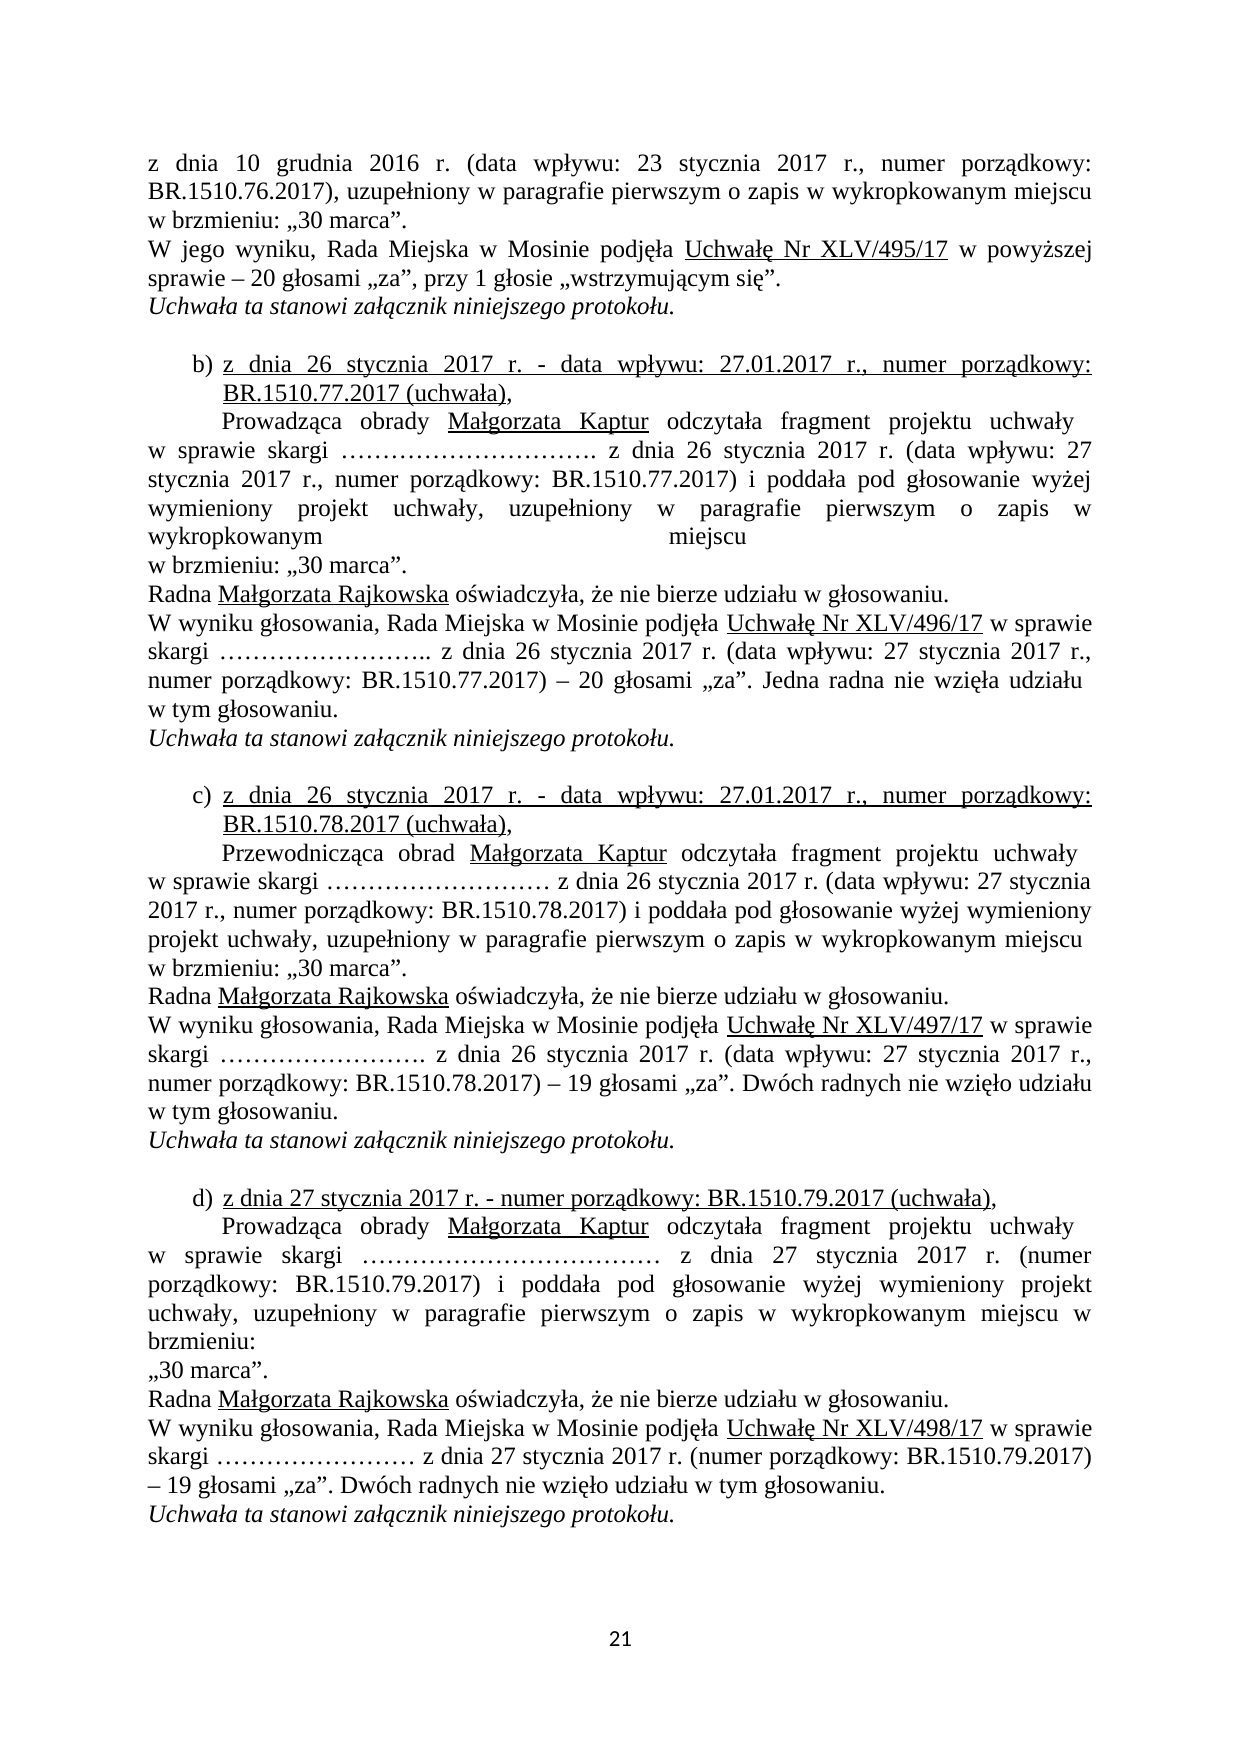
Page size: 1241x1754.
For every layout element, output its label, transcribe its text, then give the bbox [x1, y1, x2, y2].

list z dnia 26 stycznia 2017 r. - data wpływu: 27.01.2017 r., numer porządkowy: BR.1510.77.2017 (uchwała), [192, 349, 1093, 406]
text Uchwała ta stanowi załącznik niniejszego protokołu. [148, 1125, 1093, 1154]
text Radna Małgorzata Rajkowska oświadczyła, że nie bierze udziału w głosowaniu. [148, 981, 1093, 1010]
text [148, 148, 1093, 234]
text Uchwała ta stanowi załącznik niniejszego protokołu. [148, 291, 1093, 320]
list z dnia 26 stycznia 2017 r. - data wpływu: 27.01.2017 r., numer porządkowy: BR.1510.78.2017 (uchwała), [192, 780, 1093, 838]
text W wyniku głosowania, Rada Miejska w Mosinie podjęła Uchwałę Nr XLV/498/17 w sprawie skargi …………………… z dnia 27 stycznia 2017 r. (numer porządkowy: BR.1510.79.2017) – 19 głosami „za”. Dwóch radnych nie wzięło udziału w tym głosowaniu. [148, 1413, 1093, 1499]
text Prowadząca obrady Małgorzata Kaptur odczytała fragment projektu uchwały w sprawie skargi …………………………. z dnia 26 stycznia 2017 r. (data wpływu: 27 stycznia 2017 r., numer porządkowy: BR.1510.77.2017) i poddała pod głosowanie wyżej wymieniony projekt uchwały, uzupełniony w paragrafie pierwszym o zapis w wykropkowanym miejscu w brzmieniu: „30 marca”. [148, 406, 1093, 579]
text Radna Małgorzata Rajkowska oświadczyła, że nie bierze udziału w głosowaniu. [148, 579, 1093, 608]
text W jego wyniku, Rada Miejska w Mosinie podjęła Uchwałę Nr XLV/495/17 w powyższej sprawie – 20 głosami „za”, przy 1 głosie „wstrzymującym się”. [148, 234, 1093, 291]
text Przewodnicząca obrad Małgorzata Kaptur odczytała fragment projektu uchwały w sprawie skargi ……………………… z dnia 26 stycznia 2017 r. (data wpływu: 27 stycznia 2017 r., numer porządkowy: BR.1510.78.2017) i poddała pod głosowanie wyżej wymieniony projekt uchwały, uzupełniony w paragrafie pierwszym o zapis w wykropkowanym miejscu w brzmieniu: „30 marca”. [148, 838, 1093, 981]
text W wyniku głosowania, Rada Miejska w Mosinie podjęła Uchwałę Nr XLV/496/17 w sprawie skargi …………………….. z dnia 26 stycznia 2017 r. (data wpływu: 27 stycznia 2017 r., numer porządkowy: BR.1510.77.2017) – 20 głosami „za”. Jedna radna nie wzięła udziału w tym głosowaniu. [148, 608, 1093, 723]
text Radna Małgorzata Rajkowska oświadczyła, że nie bierze udziału w głosowaniu. [148, 1384, 1093, 1413]
text W wyniku głosowania, Rada Miejska w Mosinie podjęła Uchwałę Nr XLV/497/17 w sprawie skargi ……………………. z dnia 26 stycznia 2017 r. (data wpływu: 27 stycznia 2017 r., numer porządkowy: BR.1510.78.2017) – 19 głosami „za”. Dwóch radnych nie wzięło udziału w tym głosowaniu. [148, 1010, 1093, 1125]
text Uchwała ta stanowi załącznik niniejszego protokołu. [148, 723, 1093, 751]
list z dnia 27 stycznia 2017 r. - numer porządkowy: BR.1510.79.2017 (uchwała), [192, 1183, 1093, 1211]
text Uchwała ta stanowi załącznik niniejszego protokołu. [148, 1499, 1093, 1528]
text Prowadząca obrady Małgorzata Kaptur odczytała fragment projektu uchwały w sprawie skargi ……………………………… z dnia 27 stycznia 2017 r. (numer porządkowy: BR.1510.79.2017) i poddała pod głosowanie wyżej wymieniony projekt uchwały, uzupełniony w paragrafie pierwszym o zapis w wykropkowanym miejscu w brzmieniu: „30 marca”. [148, 1211, 1093, 1384]
